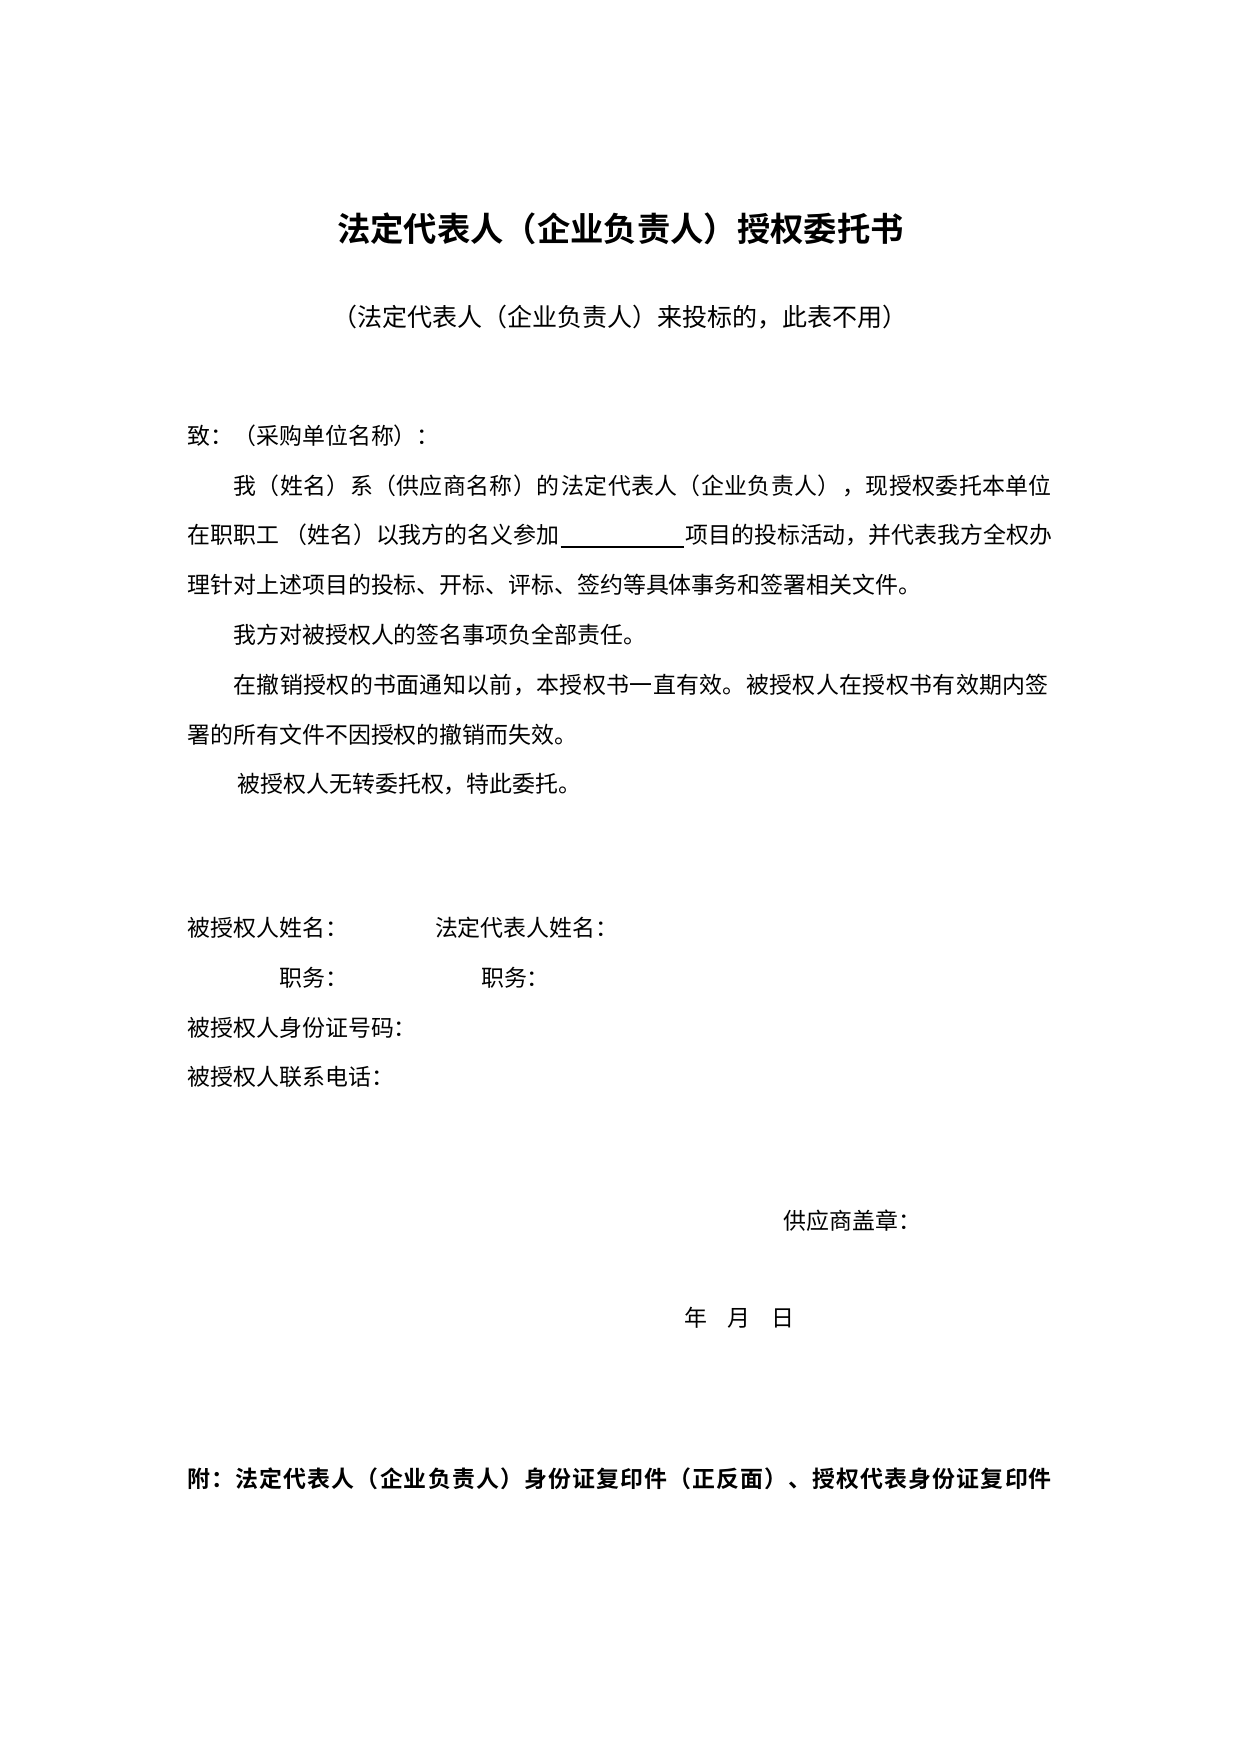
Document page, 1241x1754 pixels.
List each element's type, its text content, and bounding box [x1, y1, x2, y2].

text 被授权人姓名： 法定代表人姓名： [187, 910, 1053, 943]
text 我（姓名）系（供应商名称）的法定代表人（企业负责人），现授权委托本单位在职职工 （姓名）以我方的名义参加 项目的投标活动，并代表我方全权办理针对上述项目的投标、开标、评标、签约等具体事务和签署相关文件。 [187, 467, 1053, 600]
text 在撤销授权的书面通知以前，本授权书一直有效。被授权人在授权书有效期内签署的所有文件不因授权的撤销而失效。 [187, 667, 1053, 750]
text 我方对被授权人的签名事项负全部责任。 [187, 617, 1053, 650]
text 年 月 日 [187, 1299, 1053, 1333]
text 职务： 职务： [187, 959, 1053, 993]
text 被授权人身份证号码： [187, 1009, 1053, 1043]
text 被授权人无转委托权，特此委托。 [187, 766, 1053, 799]
text 法定代表人（企业负责人）授权委托书 [187, 194, 1053, 259]
text 致：（采购单位名称）： [187, 418, 1053, 451]
text 被授权人联系电话： [187, 1059, 1053, 1092]
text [187, 1446, 1053, 1511]
text （法定代表人（企业负责人）来投标的，此表不用） [187, 283, 1053, 348]
text 供应商盖章： [187, 1203, 1053, 1236]
